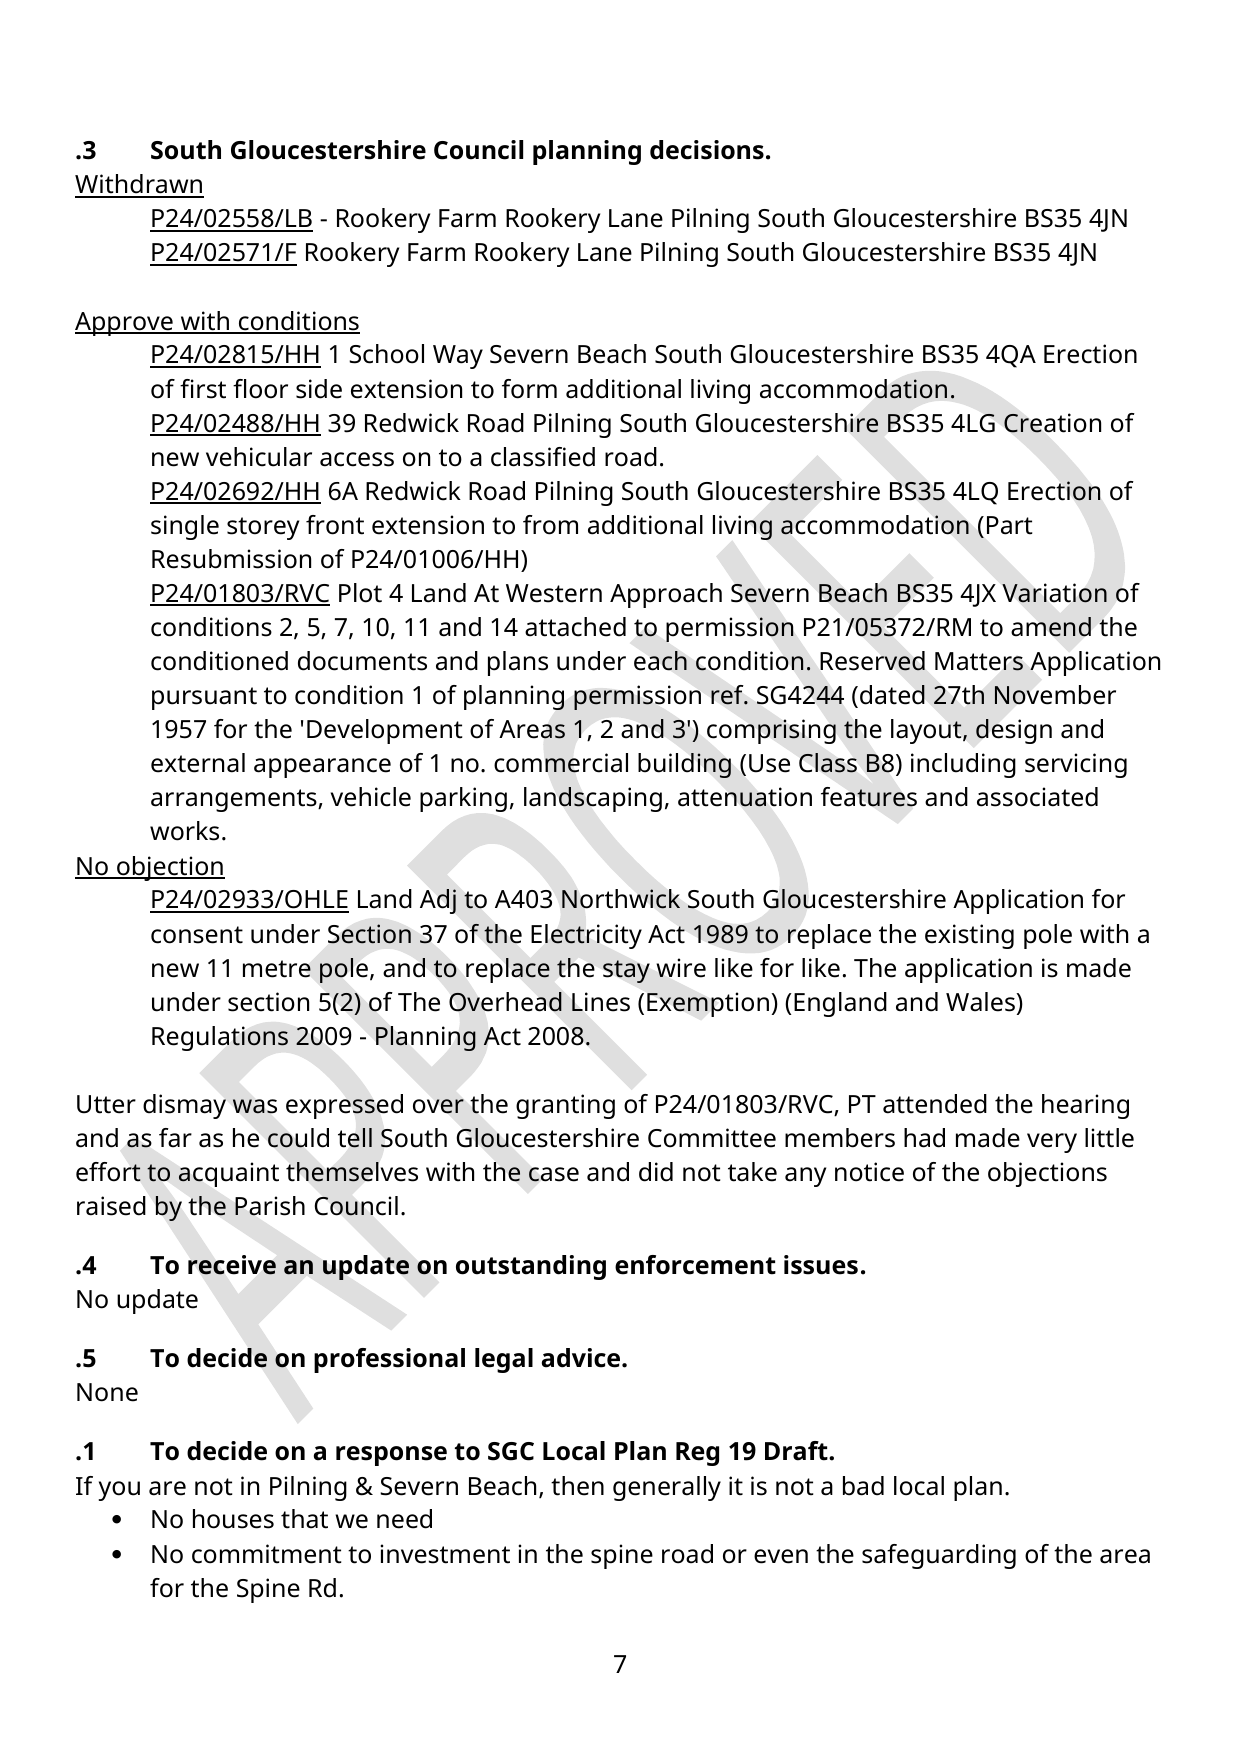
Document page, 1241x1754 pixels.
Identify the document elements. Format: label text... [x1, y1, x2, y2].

subtitle .5 To decide on professional legal advice. [75, 1341, 1165, 1375]
subtitle .4 To receive an update on outstanding enforcement issues. [75, 1248, 1165, 1282]
text None [75, 1375, 1165, 1409]
text P24/02571/F Rookery Farm Rookery Lane Pilning South Gloucestershire BS35 4JN [150, 235, 1165, 269]
subtitle .1 To decide on a response to SGC Local Plan Reg 19 Draft. [75, 1434, 1165, 1468]
text P24/02933/OHLE Land Adj to A403 Northwick South Gloucestershire Application for consent under Section 37 of the Electricity Act 1989 to replace the existing pole with a new 11 metre pole, and to replace the stay wire like for like. The application is made under section 5(2) of The Overhead Lines (Exemption) (England and Wales) Regulations 2009 - Planning Act 2008. [150, 882, 1165, 1052]
text P24/01803/RVC Plot 4 Land At Western Approach Severn Beach BS35 4JX Variation of conditions 2, 5, 7, 10, 11 and 14 attached to permission P21/05372/RM to amend the conditioned documents and plans under each condition. Reserved Matters Application pursuant to condition 1 of planning permission ref. SG4244 (dated 27th November 1957 for the 'Development of Areas 1, 2 and 3') comprising the layout, design and external appearance of 1 no. commercial building (Use Class B8) including servicing arrangements, vehicle parking, landscaping, attenuation features and associated works. [150, 576, 1165, 848]
text P24/02558/LB - Rookery Farm Rookery Lane Pilning South Gloucestershire BS35 4JN [150, 201, 1165, 235]
text No objection [75, 848, 1165, 882]
text Approve with conditions [75, 303, 1165, 337]
text P24/02692/HH 6A Redwick Road Pilning South Gloucestershire BS35 4LQ Erection of single storey front extension to from additional living accommodation (Part Resubmission of P24/01006/HH) [150, 473, 1165, 576]
subtitle .3 South Gloucestershire Council planning decisions. [75, 133, 1165, 167]
text Utter dismay was expressed over the granting of P24/01803/RVC, PT attended the hearing and as far as he could tell South Gloucestershire Committee members had made very little effort to acquaint themselves with the case and did not take any notice of the objections raised by the Parish Council. [75, 1087, 1165, 1223]
list No houses that we need [112, 1502, 1165, 1536]
text If you are not in Pilning & Severn Beach, then generally it is not a bad local plan. [75, 1468, 1165, 1502]
text No update [75, 1282, 1165, 1316]
list No commitment to investment in the spine road or even the safeguarding of the area for the Spine Rd. [112, 1536, 1165, 1604]
text P24/02815/HH 1 School Way Severn Beach South Gloucestershire BS35 4QA Erection of first floor side extension to form additional living accommodation. [150, 337, 1165, 405]
text P24/02488/HH 39 Redwick Road Pilning South Gloucestershire BS35 4LG Creation of new vehicular access on to a classified road. [150, 405, 1165, 473]
text Withdrawn [75, 167, 1165, 201]
